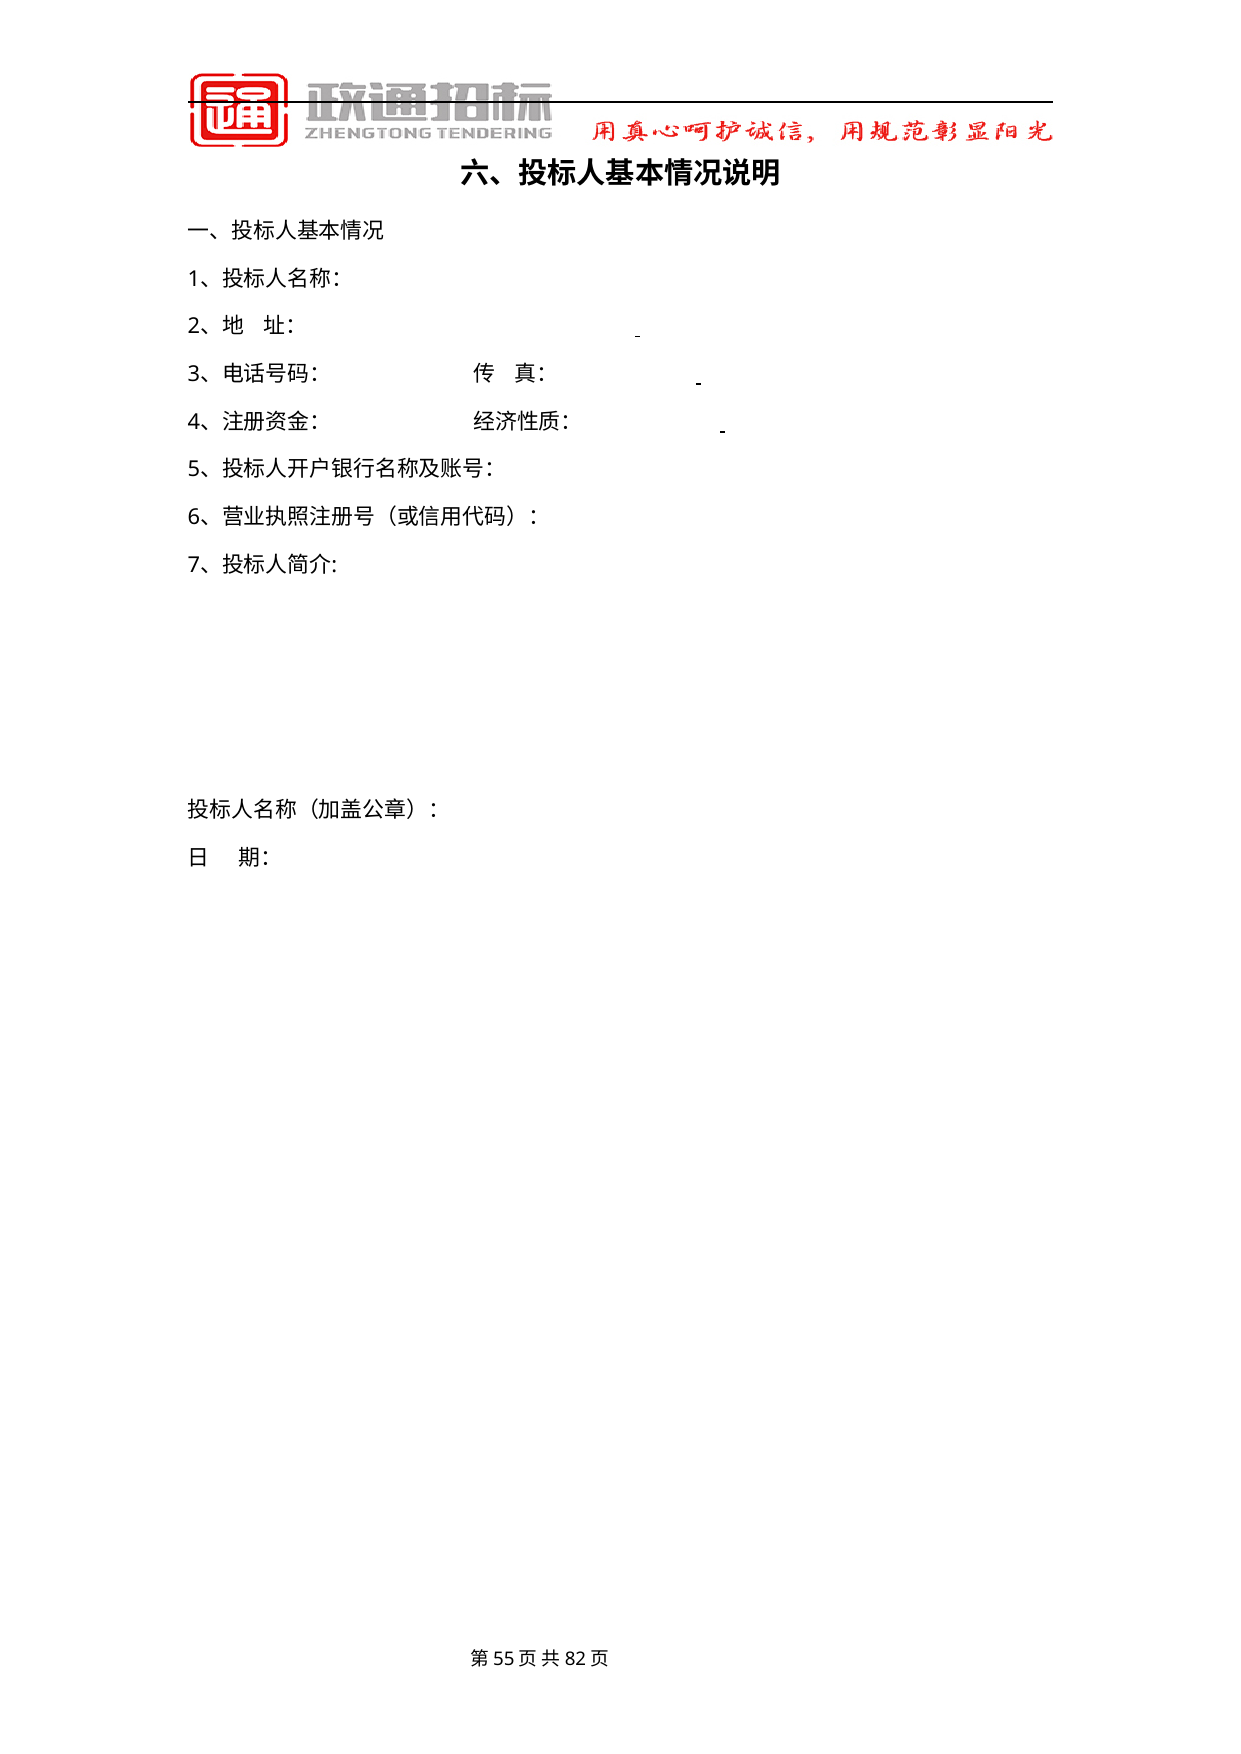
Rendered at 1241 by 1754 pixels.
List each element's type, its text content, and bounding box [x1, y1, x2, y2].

text 7、投标人简介: [187, 547, 1053, 578]
text 5、投标人开户银行名称及账号： [187, 451, 1053, 483]
text 投标人名称（加盖公章）： [187, 792, 1053, 824]
text 日 期： [187, 840, 1053, 872]
text 6、营业执照注册号（或信用代码）： [187, 499, 1053, 531]
text 3、电话号码： 传 真： [187, 356, 1053, 388]
picture [188, 103, 1053, 147]
text 4、注册资金： 经济性质： [187, 404, 1053, 436]
subtitle 六、投标人基本情况说明 [187, 150, 1053, 192]
text 一、投标人基本情况 [187, 213, 1053, 245]
picture [188, 73, 1053, 101]
text 1、投标人名称： [187, 261, 1053, 293]
text 2、地 址： [187, 308, 1053, 340]
